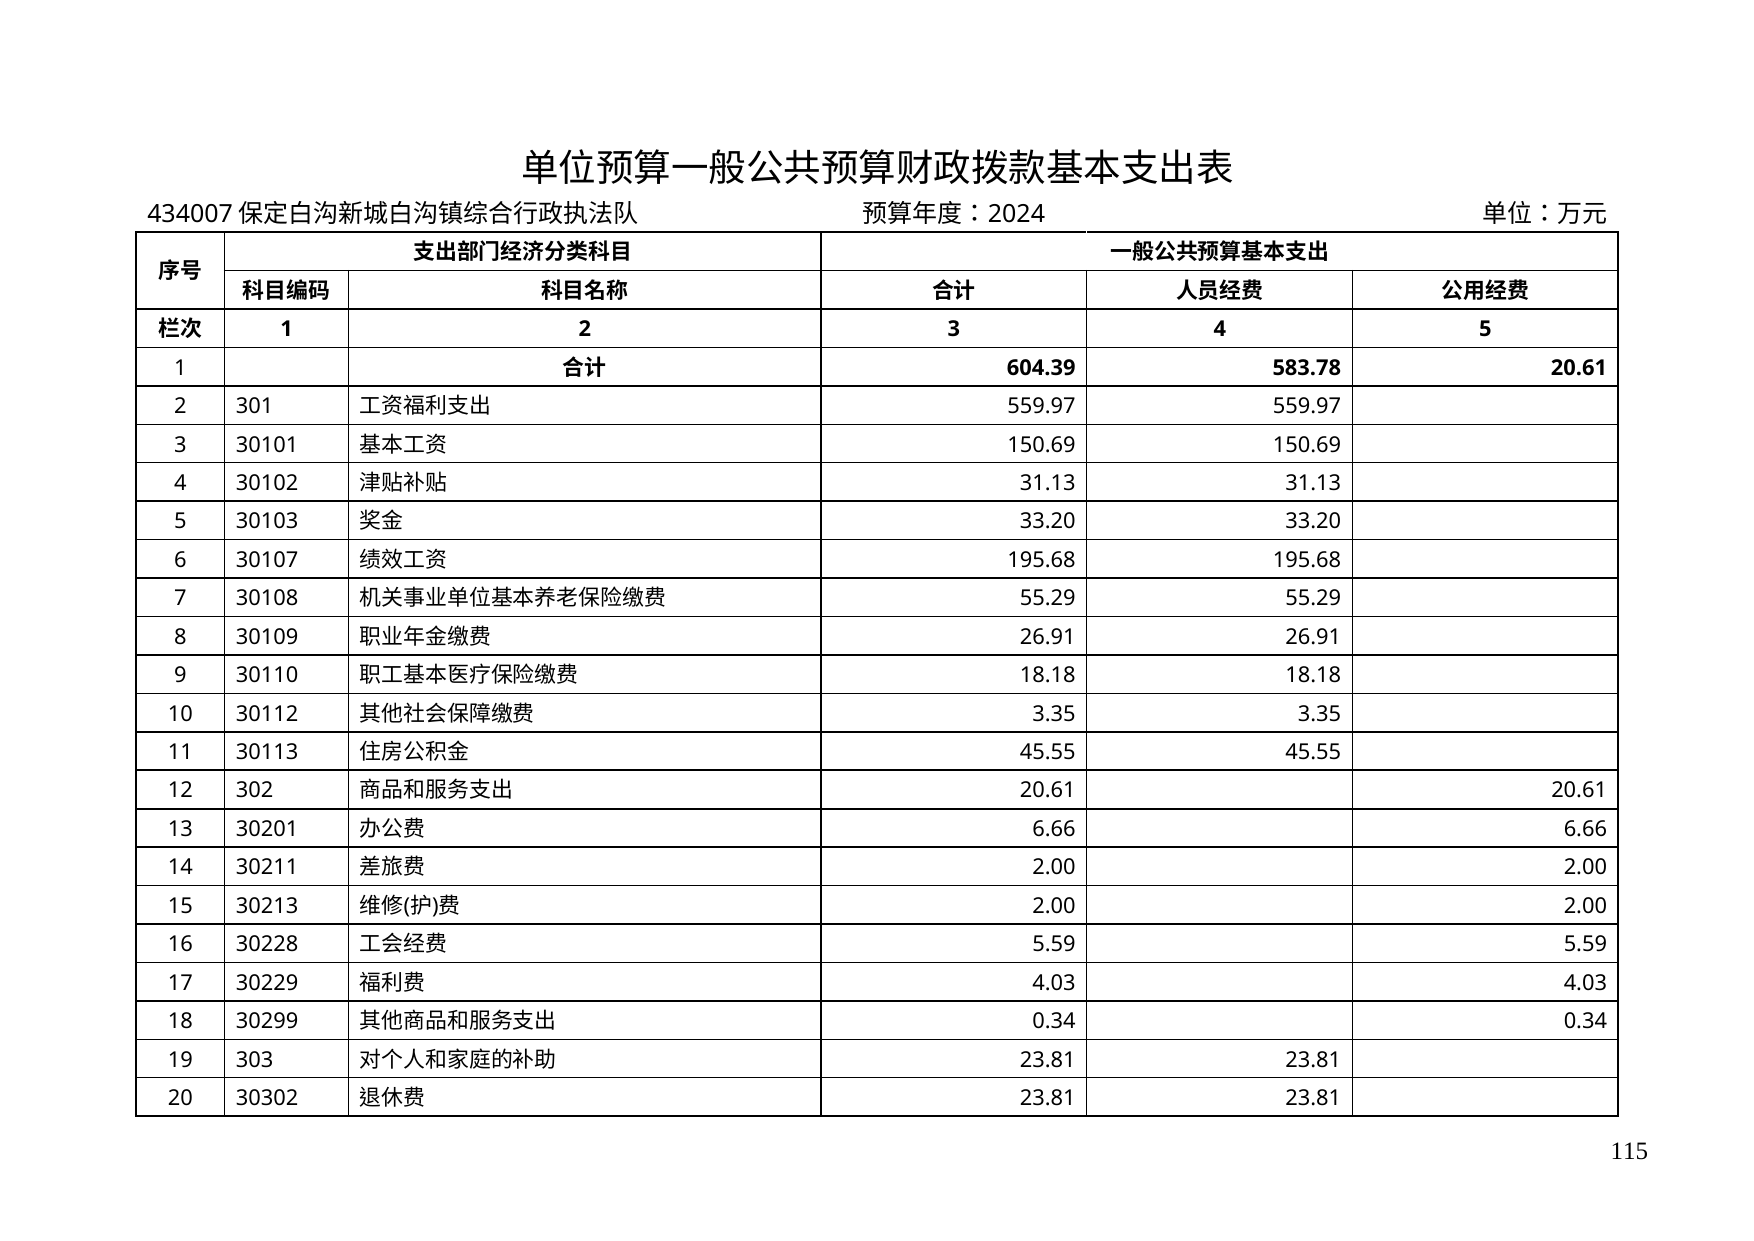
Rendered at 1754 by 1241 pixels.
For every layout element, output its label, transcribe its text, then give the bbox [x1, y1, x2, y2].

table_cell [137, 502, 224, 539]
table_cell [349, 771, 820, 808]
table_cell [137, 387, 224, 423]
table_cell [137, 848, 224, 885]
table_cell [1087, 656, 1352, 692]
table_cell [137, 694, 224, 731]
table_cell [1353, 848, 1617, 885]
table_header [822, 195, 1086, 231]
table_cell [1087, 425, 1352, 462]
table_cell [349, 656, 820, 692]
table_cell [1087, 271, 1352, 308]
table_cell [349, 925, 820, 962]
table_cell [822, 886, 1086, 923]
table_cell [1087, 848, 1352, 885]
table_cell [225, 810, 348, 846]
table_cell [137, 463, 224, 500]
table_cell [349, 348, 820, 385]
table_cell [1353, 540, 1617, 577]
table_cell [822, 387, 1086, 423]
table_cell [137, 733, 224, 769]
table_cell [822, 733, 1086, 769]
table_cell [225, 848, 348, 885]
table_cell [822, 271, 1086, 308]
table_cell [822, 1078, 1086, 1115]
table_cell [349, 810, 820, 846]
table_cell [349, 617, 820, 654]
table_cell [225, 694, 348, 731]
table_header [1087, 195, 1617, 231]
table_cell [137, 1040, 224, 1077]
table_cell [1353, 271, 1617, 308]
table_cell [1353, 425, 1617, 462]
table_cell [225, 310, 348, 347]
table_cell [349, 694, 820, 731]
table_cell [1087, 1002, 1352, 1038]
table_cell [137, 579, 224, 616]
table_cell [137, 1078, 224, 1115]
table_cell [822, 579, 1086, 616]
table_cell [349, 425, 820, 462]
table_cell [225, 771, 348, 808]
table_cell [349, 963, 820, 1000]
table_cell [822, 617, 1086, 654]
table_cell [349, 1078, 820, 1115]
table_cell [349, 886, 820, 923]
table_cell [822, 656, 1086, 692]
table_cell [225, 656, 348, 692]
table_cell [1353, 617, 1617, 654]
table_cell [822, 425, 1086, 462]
text 单位预算一般公共预算财政拨款基本支出表 [106, 142, 1648, 193]
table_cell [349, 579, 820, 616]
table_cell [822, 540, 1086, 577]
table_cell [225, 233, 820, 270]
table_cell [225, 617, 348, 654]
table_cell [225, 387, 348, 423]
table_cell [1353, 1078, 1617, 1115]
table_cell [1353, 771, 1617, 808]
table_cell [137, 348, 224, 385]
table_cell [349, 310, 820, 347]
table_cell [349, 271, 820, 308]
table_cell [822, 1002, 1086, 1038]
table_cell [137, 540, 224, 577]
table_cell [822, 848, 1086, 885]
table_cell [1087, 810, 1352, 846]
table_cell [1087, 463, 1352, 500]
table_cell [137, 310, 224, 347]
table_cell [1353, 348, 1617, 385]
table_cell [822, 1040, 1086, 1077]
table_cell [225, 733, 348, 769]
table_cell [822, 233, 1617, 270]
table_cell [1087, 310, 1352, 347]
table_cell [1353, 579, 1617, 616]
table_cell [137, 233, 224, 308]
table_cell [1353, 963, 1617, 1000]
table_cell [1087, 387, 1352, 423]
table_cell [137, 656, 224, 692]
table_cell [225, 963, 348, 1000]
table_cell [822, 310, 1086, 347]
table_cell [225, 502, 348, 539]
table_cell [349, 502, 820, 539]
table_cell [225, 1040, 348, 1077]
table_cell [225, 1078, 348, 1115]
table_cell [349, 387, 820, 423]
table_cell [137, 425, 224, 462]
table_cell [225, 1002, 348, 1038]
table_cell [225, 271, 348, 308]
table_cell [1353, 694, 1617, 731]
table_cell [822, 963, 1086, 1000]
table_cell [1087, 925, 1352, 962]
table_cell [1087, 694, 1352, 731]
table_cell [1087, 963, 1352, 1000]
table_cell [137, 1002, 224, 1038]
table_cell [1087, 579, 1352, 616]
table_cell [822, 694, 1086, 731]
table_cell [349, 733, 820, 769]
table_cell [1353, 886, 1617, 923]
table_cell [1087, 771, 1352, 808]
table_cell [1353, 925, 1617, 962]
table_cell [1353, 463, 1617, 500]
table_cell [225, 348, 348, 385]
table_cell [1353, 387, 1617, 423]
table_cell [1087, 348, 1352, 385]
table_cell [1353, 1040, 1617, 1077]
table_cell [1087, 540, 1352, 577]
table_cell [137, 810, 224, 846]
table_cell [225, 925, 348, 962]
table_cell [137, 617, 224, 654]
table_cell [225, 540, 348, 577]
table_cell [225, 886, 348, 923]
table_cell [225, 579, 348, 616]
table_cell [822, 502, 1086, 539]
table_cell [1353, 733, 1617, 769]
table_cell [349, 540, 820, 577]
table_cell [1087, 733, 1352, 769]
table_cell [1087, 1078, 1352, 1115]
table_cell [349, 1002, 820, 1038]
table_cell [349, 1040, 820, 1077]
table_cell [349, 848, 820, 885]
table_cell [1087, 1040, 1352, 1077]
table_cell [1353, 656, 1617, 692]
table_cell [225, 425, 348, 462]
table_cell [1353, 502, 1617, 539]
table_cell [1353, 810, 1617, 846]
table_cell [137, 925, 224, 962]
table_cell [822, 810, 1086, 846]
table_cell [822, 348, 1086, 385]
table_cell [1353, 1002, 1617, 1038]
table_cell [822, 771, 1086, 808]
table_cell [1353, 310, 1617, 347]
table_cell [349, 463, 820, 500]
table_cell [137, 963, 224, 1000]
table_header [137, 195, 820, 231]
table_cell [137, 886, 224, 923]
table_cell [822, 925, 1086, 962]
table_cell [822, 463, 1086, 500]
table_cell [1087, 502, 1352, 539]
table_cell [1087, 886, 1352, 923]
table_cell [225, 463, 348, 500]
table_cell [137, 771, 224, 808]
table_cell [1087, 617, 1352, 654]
